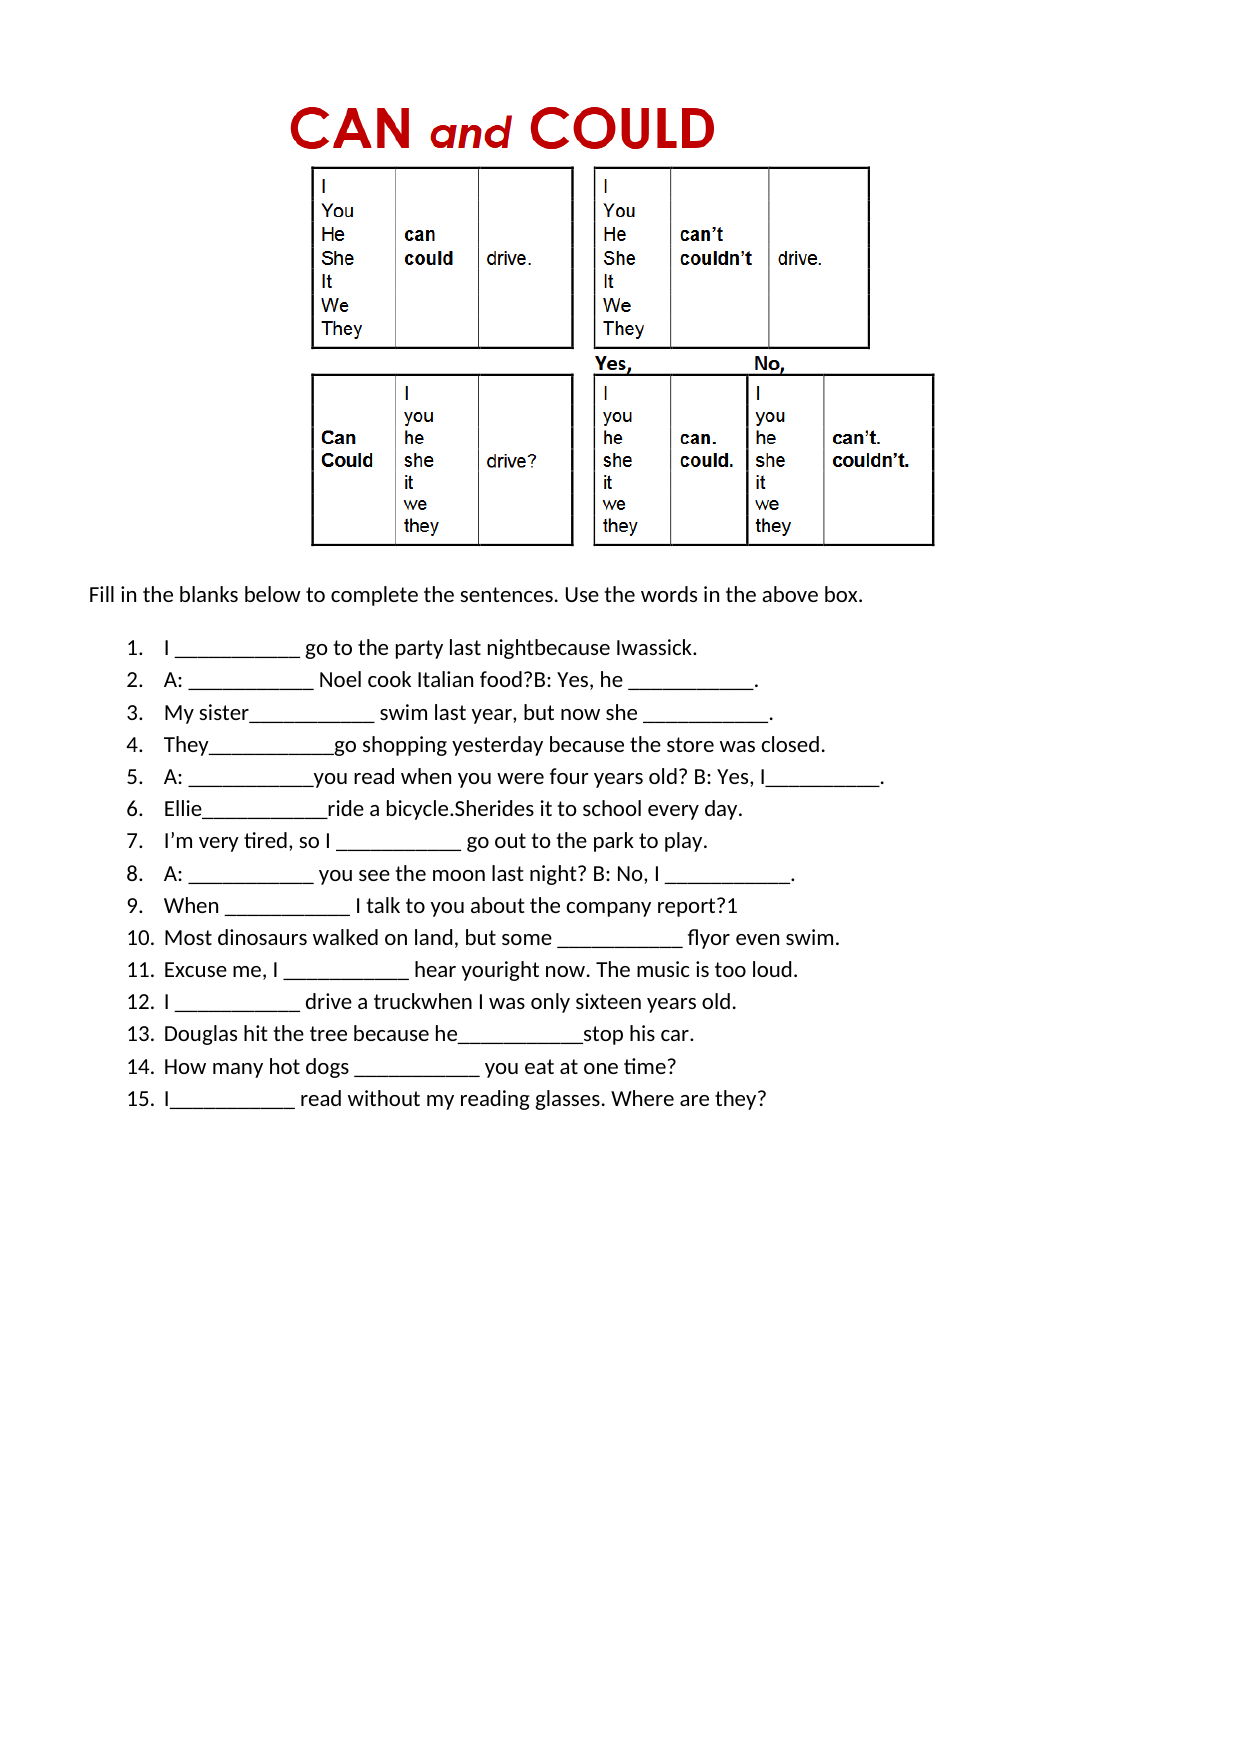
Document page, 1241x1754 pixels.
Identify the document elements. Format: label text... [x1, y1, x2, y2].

text Fill in the blanks below to complete the sentences. Use the words in the above box. [89, 580, 1137, 608]
list How many hot dogs ___________ you eat at one time? [126, 1052, 1137, 1080]
list A: ___________ you see the moon last night? B: No, I ___________. [126, 859, 1137, 887]
list A: ___________you read when you were four years old? B: Yes, I__________. [126, 762, 1137, 790]
list I ___________ drive a truckwhen I was only sixteen years old. [126, 987, 1137, 1015]
list A: ___________ Noel cook Italian food?B: Yes, he ___________. [126, 666, 1137, 693]
list Most dinosaurs walked on land, but some ___________ flyor even swim. [126, 923, 1137, 951]
list Ellie___________ride a bicycle.Sherides it to school every day. [126, 794, 1137, 822]
list They___________go shopping yesterday because the store was closed. [126, 730, 1137, 758]
list I’m very tired, so I ___________ go out to the park to play. [126, 826, 1137, 854]
list When ___________ I talk to you about the company report?1 [126, 891, 1137, 919]
list Excuse me, I ___________ hear youright now. The music is too loud. [126, 955, 1137, 983]
picture [272, 103, 954, 556]
list I___________ read without my reading glasses. Where are they? [126, 1084, 1137, 1112]
list My sister___________ swim last year, but now she ___________. [126, 698, 1137, 726]
list I ___________ go to the party last nightbecause Iwassick. [126, 633, 1137, 661]
list Douglas hit the tree because he___________stop his car. [126, 1019, 1137, 1048]
